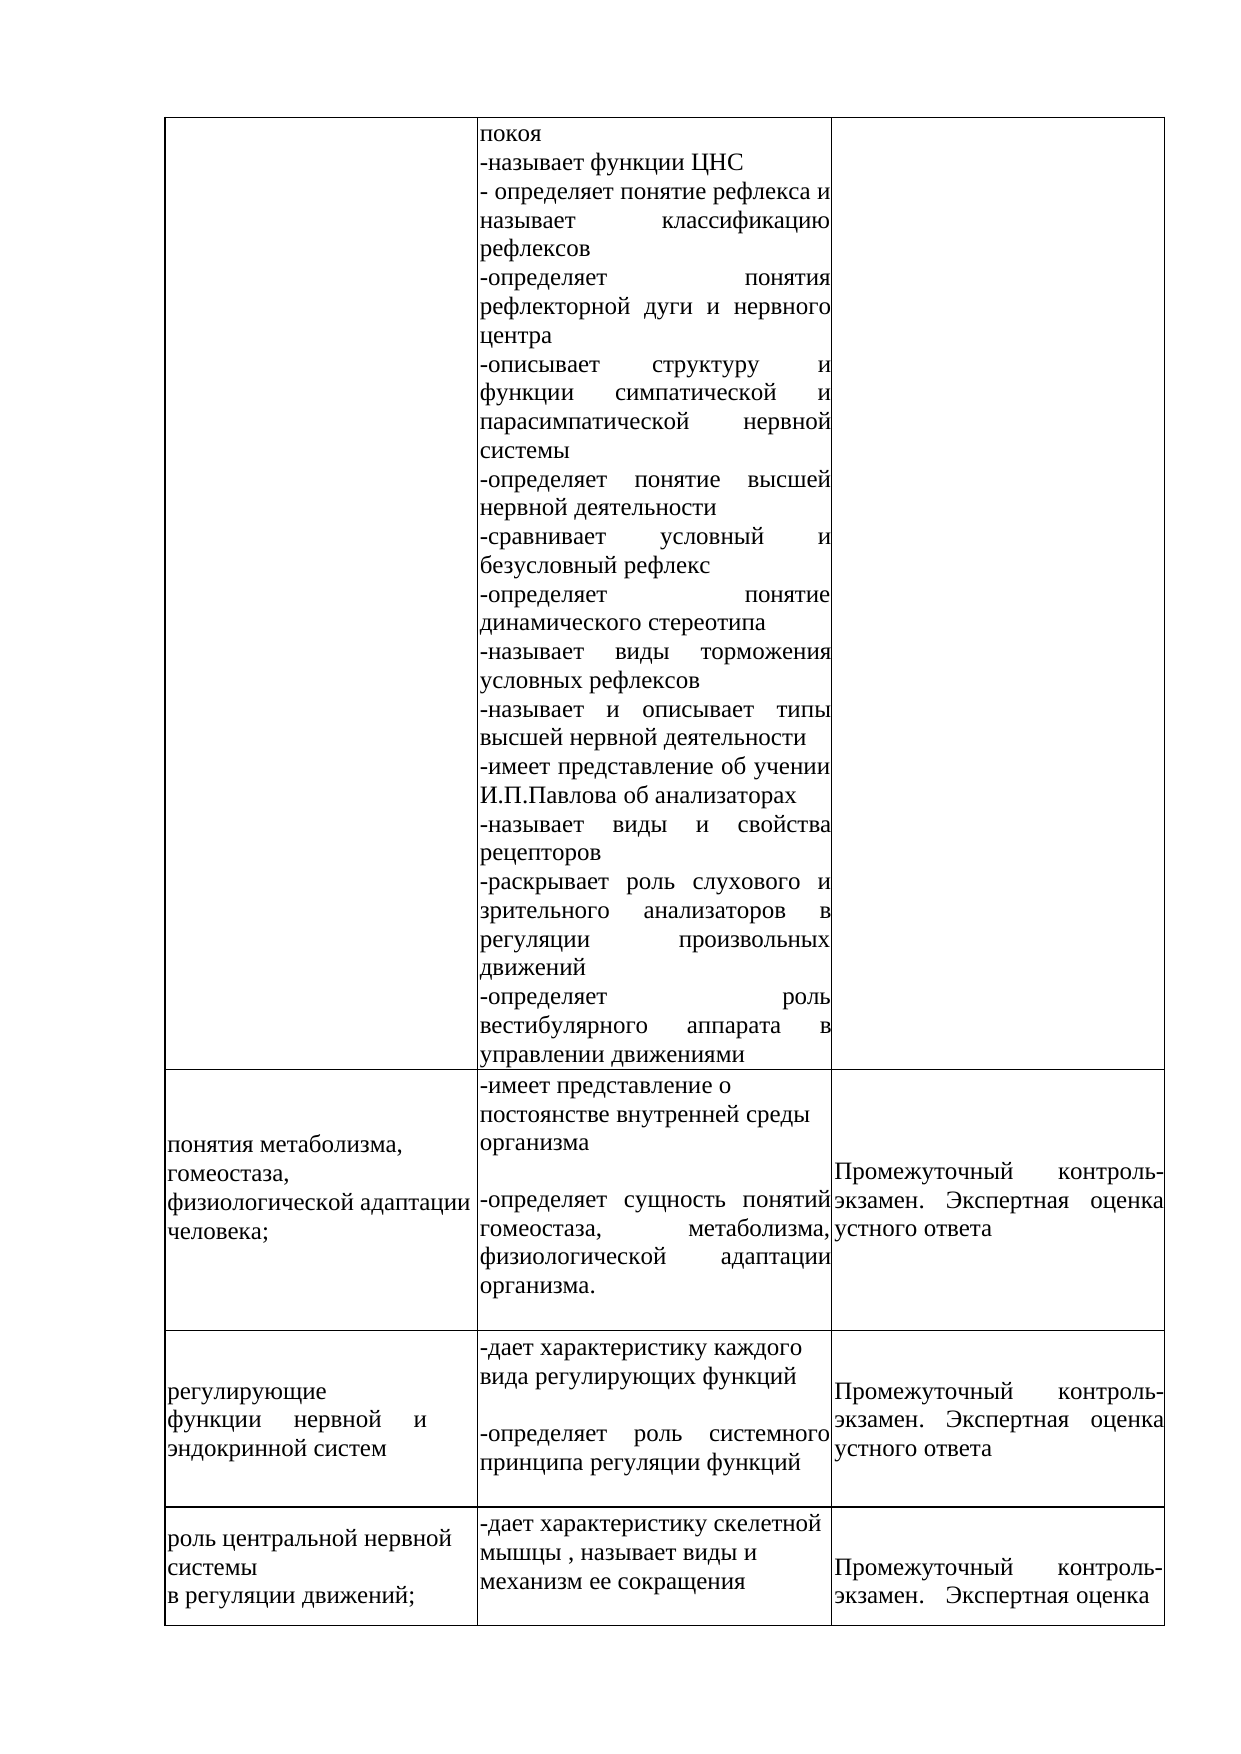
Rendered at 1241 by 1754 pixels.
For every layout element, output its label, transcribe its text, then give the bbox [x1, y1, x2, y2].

table_header [166, 118, 477, 1069]
table_cell регулирующие функции нервной и эндокринной систем [166, 1331, 477, 1506]
table_cell понятия метаболизма, гомеостаза, физиологической адаптации человека; [166, 1070, 477, 1330]
table_cell -имеет представление о постоянстве внутренней среды организма -определяет сущность понятий гомеостаза, метаболизма, физиологической адаптации организма. [478, 1070, 831, 1330]
table_cell Промежуточный контроль- экзамен. Экспертная оценка [832, 1508, 1164, 1625]
table_cell Промежуточный контроль- экзамен. Экспертная оценка устного ответа [832, 1070, 1164, 1330]
table_header [832, 118, 1164, 1069]
table_cell -дает характеристику каждого вида регулирующих функций -определяет роль системного принципа регуляции функций [478, 1331, 831, 1506]
table_cell Промежуточный контроль- экзамен. Экспертная оценка устного ответа [832, 1331, 1164, 1506]
table_header покоя -называет функции ЦНС - определяет понятие рефлекса и называет классификацию рефлексов -определяет понятия рефлекторной дуги и нервного центра -описывает структуру и функции симпатической и парасимпатической нервной системы -определяет понятие высшей нервной деятельности -сравнивает условный и безусловный рефлекс -определяет понятие динамического стереотипа -называет виды торможения условных рефлексов -называет и описывает типы высшей нервной деятельности -имеет представление об учении И.П.Павлова об анализаторах -называет виды и свойства рецепторов -раскрывает роль слухового и зрительного анализаторов в регуляции произвольных движений -определяет роль вестибулярного аппарата в управлении движениями [478, 118, 831, 1069]
table_cell роль центральной нервной системы в регуляции движений; [166, 1508, 477, 1625]
table_cell -дает характеристику скелетной мышцы , называет виды и механизм ее сокращения [478, 1508, 831, 1625]
